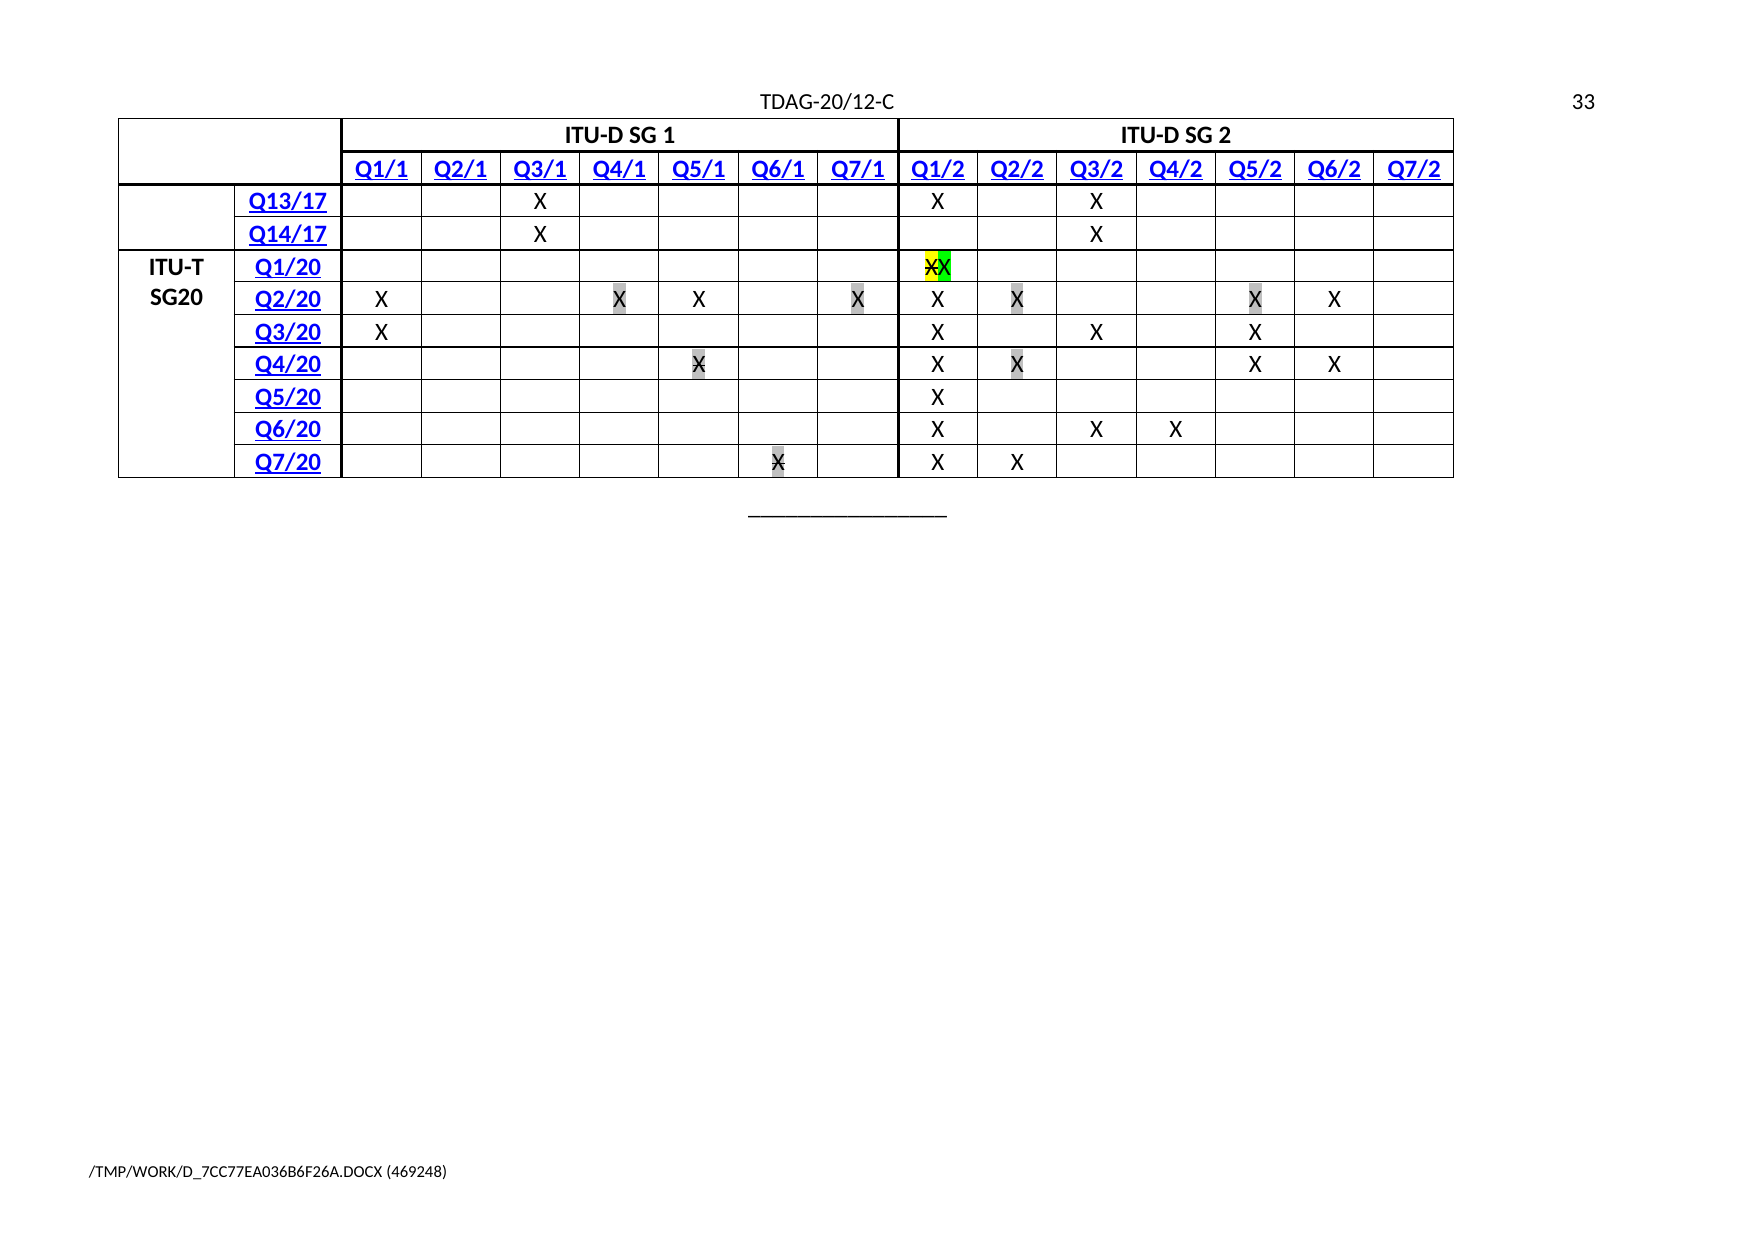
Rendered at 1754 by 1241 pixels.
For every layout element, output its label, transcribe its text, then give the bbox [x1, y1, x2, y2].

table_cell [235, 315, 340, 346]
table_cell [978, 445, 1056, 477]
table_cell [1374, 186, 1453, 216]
table_cell Q3/2 [1057, 153, 1136, 183]
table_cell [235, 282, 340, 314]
table_cell Q6/1 [739, 153, 817, 183]
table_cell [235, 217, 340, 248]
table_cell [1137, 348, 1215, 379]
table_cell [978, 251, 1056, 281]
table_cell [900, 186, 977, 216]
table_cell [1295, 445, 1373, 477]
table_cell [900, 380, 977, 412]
table_cell Q4/1 [580, 153, 658, 183]
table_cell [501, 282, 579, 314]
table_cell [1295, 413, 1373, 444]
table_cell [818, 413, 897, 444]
table_header ITU-D SG 2 [900, 119, 1453, 150]
table_cell Q7/1 [818, 153, 897, 183]
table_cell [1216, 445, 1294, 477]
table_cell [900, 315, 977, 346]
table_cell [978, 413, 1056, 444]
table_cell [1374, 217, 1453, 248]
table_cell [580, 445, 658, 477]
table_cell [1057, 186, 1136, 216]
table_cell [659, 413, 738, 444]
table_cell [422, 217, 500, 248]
table_cell Q2/2 [978, 153, 1056, 183]
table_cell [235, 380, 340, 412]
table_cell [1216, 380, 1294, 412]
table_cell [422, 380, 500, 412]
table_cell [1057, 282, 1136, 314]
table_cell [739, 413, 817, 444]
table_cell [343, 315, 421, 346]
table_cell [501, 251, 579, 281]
text ________________ [89, 490, 1606, 521]
table_cell Q1/2 [900, 153, 977, 183]
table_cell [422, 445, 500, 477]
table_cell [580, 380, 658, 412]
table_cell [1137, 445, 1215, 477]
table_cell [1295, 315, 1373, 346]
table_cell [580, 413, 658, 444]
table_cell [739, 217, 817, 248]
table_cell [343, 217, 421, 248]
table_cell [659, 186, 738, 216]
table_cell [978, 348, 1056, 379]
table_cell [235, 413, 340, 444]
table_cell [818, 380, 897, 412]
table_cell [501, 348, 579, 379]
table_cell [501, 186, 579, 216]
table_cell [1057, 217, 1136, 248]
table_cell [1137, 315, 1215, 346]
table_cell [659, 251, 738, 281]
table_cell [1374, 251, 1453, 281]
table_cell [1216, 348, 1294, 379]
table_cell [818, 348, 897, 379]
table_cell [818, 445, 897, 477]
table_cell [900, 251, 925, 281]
table_cell Q3/1 [501, 153, 579, 183]
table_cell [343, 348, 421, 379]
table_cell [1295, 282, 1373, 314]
table_cell Q2/1 [422, 153, 500, 183]
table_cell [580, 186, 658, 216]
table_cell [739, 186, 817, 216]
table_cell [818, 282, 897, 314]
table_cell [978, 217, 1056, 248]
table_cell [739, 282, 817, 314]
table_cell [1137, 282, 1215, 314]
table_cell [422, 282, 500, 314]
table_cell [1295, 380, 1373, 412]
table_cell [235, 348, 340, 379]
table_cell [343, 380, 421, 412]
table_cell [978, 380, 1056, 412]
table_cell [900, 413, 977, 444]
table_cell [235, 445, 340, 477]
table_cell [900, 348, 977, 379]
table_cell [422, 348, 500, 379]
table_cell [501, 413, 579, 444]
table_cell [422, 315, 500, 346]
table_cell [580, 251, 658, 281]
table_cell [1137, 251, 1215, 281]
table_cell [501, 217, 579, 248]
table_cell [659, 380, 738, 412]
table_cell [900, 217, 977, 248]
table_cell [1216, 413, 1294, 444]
table_cell Q5/2 [1216, 153, 1294, 183]
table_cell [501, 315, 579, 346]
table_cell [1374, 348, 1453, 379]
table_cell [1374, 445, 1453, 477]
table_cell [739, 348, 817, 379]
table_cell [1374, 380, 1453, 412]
table_cell Q6/2 [1295, 153, 1373, 183]
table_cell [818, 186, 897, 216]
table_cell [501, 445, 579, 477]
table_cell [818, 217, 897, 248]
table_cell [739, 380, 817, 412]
table_cell Q5/1 [659, 153, 738, 183]
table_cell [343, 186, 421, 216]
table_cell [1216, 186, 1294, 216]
table_cell Q1/1 [343, 153, 421, 183]
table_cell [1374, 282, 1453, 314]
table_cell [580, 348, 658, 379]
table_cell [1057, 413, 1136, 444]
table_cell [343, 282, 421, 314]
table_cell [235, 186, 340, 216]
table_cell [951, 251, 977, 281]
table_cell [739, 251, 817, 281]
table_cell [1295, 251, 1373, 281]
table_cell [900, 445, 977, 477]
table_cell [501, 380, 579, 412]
table_cell Q7/2 [1374, 153, 1453, 183]
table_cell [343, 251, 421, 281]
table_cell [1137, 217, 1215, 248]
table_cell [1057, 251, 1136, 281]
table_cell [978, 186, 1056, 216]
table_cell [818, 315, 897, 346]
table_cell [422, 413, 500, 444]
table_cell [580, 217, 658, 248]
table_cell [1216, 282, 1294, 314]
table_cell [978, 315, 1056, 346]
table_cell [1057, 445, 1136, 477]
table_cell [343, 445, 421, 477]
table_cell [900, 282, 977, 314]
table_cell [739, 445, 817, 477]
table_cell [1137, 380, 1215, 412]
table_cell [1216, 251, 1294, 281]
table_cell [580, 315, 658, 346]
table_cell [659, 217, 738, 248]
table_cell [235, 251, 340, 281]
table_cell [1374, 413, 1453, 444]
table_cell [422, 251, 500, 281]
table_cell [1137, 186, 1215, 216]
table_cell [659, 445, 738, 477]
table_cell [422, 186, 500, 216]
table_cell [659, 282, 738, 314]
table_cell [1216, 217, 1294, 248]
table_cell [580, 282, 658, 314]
table_cell Q4/2 [1137, 153, 1215, 183]
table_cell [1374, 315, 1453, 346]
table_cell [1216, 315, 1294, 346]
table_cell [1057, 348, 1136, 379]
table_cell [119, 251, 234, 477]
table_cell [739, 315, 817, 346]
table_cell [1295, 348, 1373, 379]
table_header ITU-D SG 1 [343, 119, 897, 150]
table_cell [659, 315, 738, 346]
table_header [119, 119, 340, 183]
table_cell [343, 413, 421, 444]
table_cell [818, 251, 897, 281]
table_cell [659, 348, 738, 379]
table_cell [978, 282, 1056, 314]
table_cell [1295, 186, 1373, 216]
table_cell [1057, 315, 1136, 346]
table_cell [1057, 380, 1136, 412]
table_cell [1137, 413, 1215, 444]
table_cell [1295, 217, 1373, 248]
